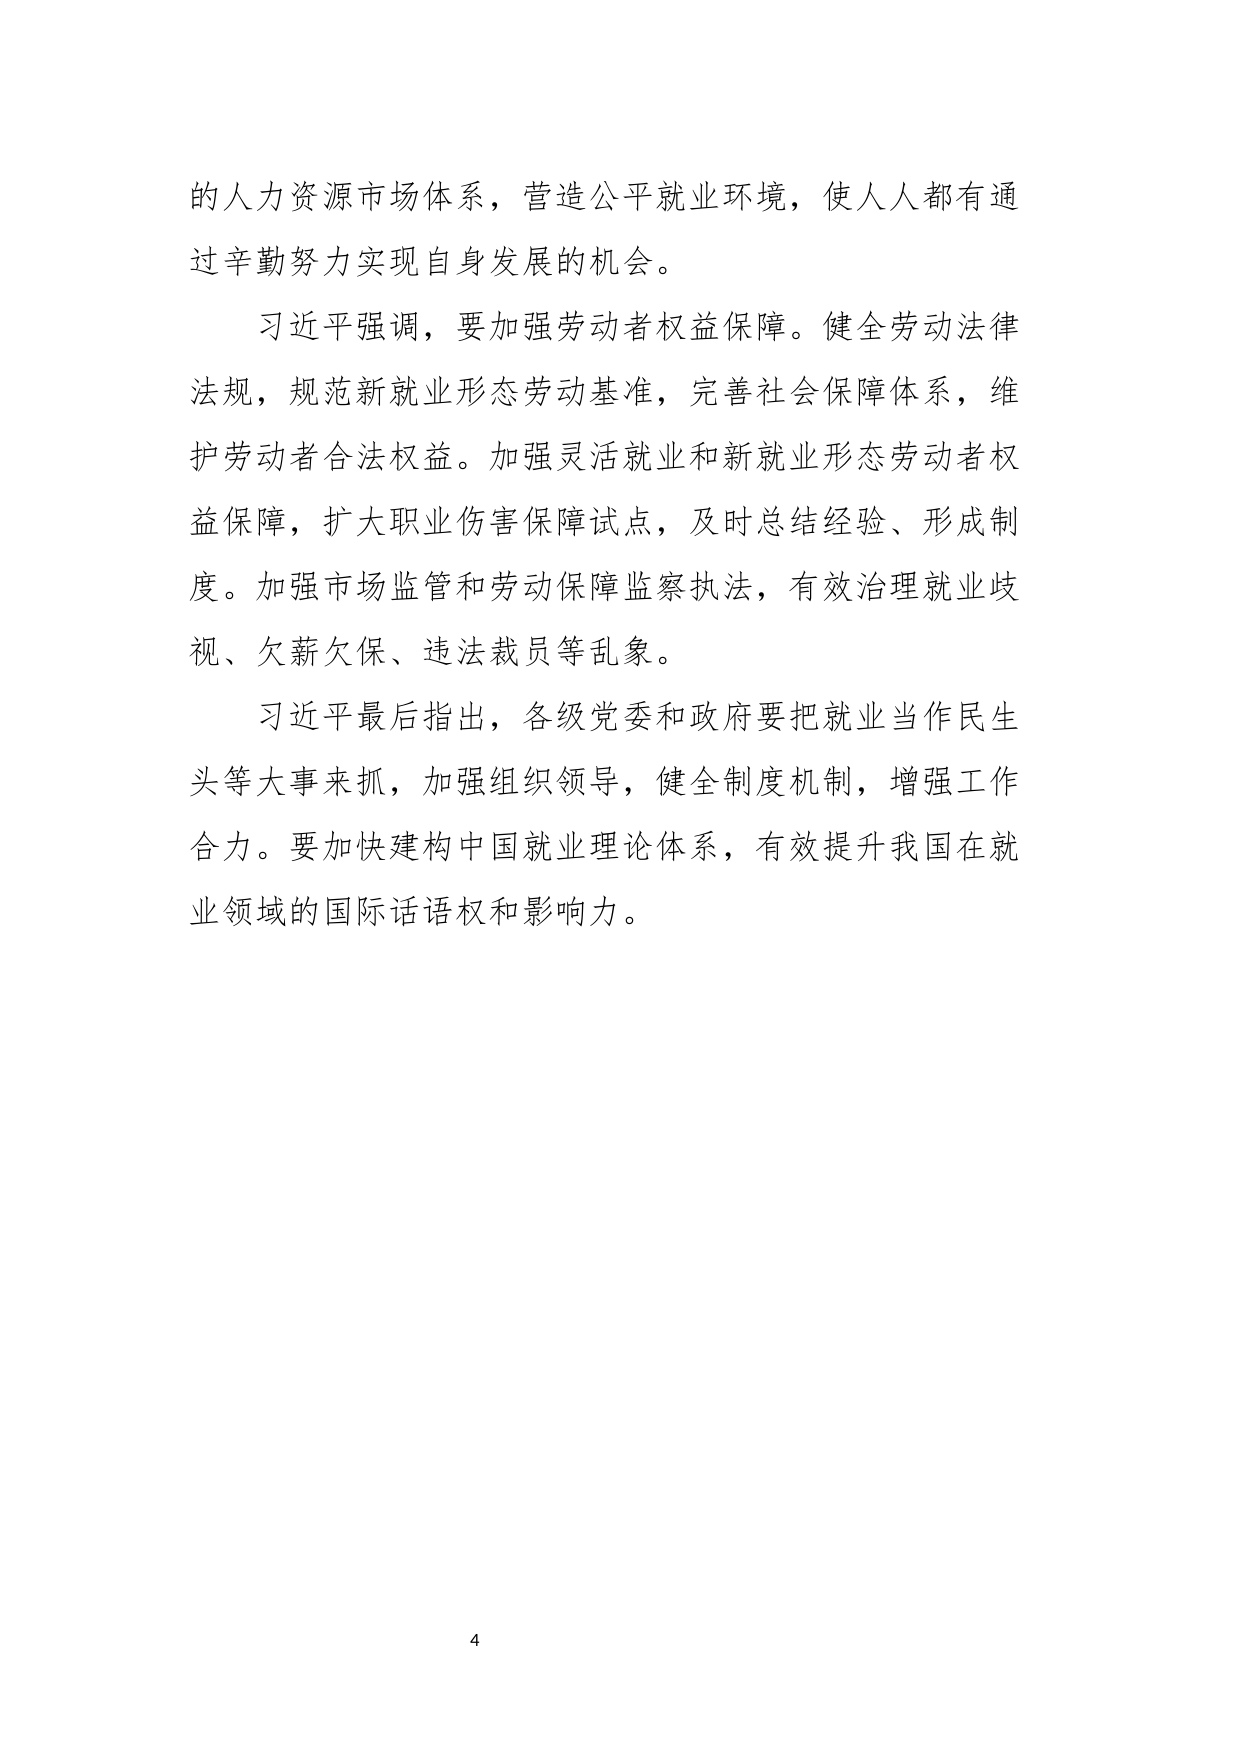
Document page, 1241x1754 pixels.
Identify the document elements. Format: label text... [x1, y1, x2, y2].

text 习近平强调，要加强劳动者权益保障。健全劳动法律法规，规范新就业形态劳动基准，完善社会保障体系，维护劳动者合法权益。加强灵活就业和新就业形态劳动者权益保障，扩大职业伤害保障试点，及时总结经验、形成制度。加强市场监管和劳动保障监察执法，有效治理就业歧视、欠薪欠保、违法裁员等乱象。 [187, 292, 1053, 682]
text 习近平最后指出，各级党委和政府要把就业当作民生头等大事来抓，加强组织领导，健全制度机制，增强工作合力。要加快建构中国就业理论体系，有效提升我国在就业领域的国际话语权和影响力。 [187, 682, 1053, 942]
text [187, 162, 1053, 292]
